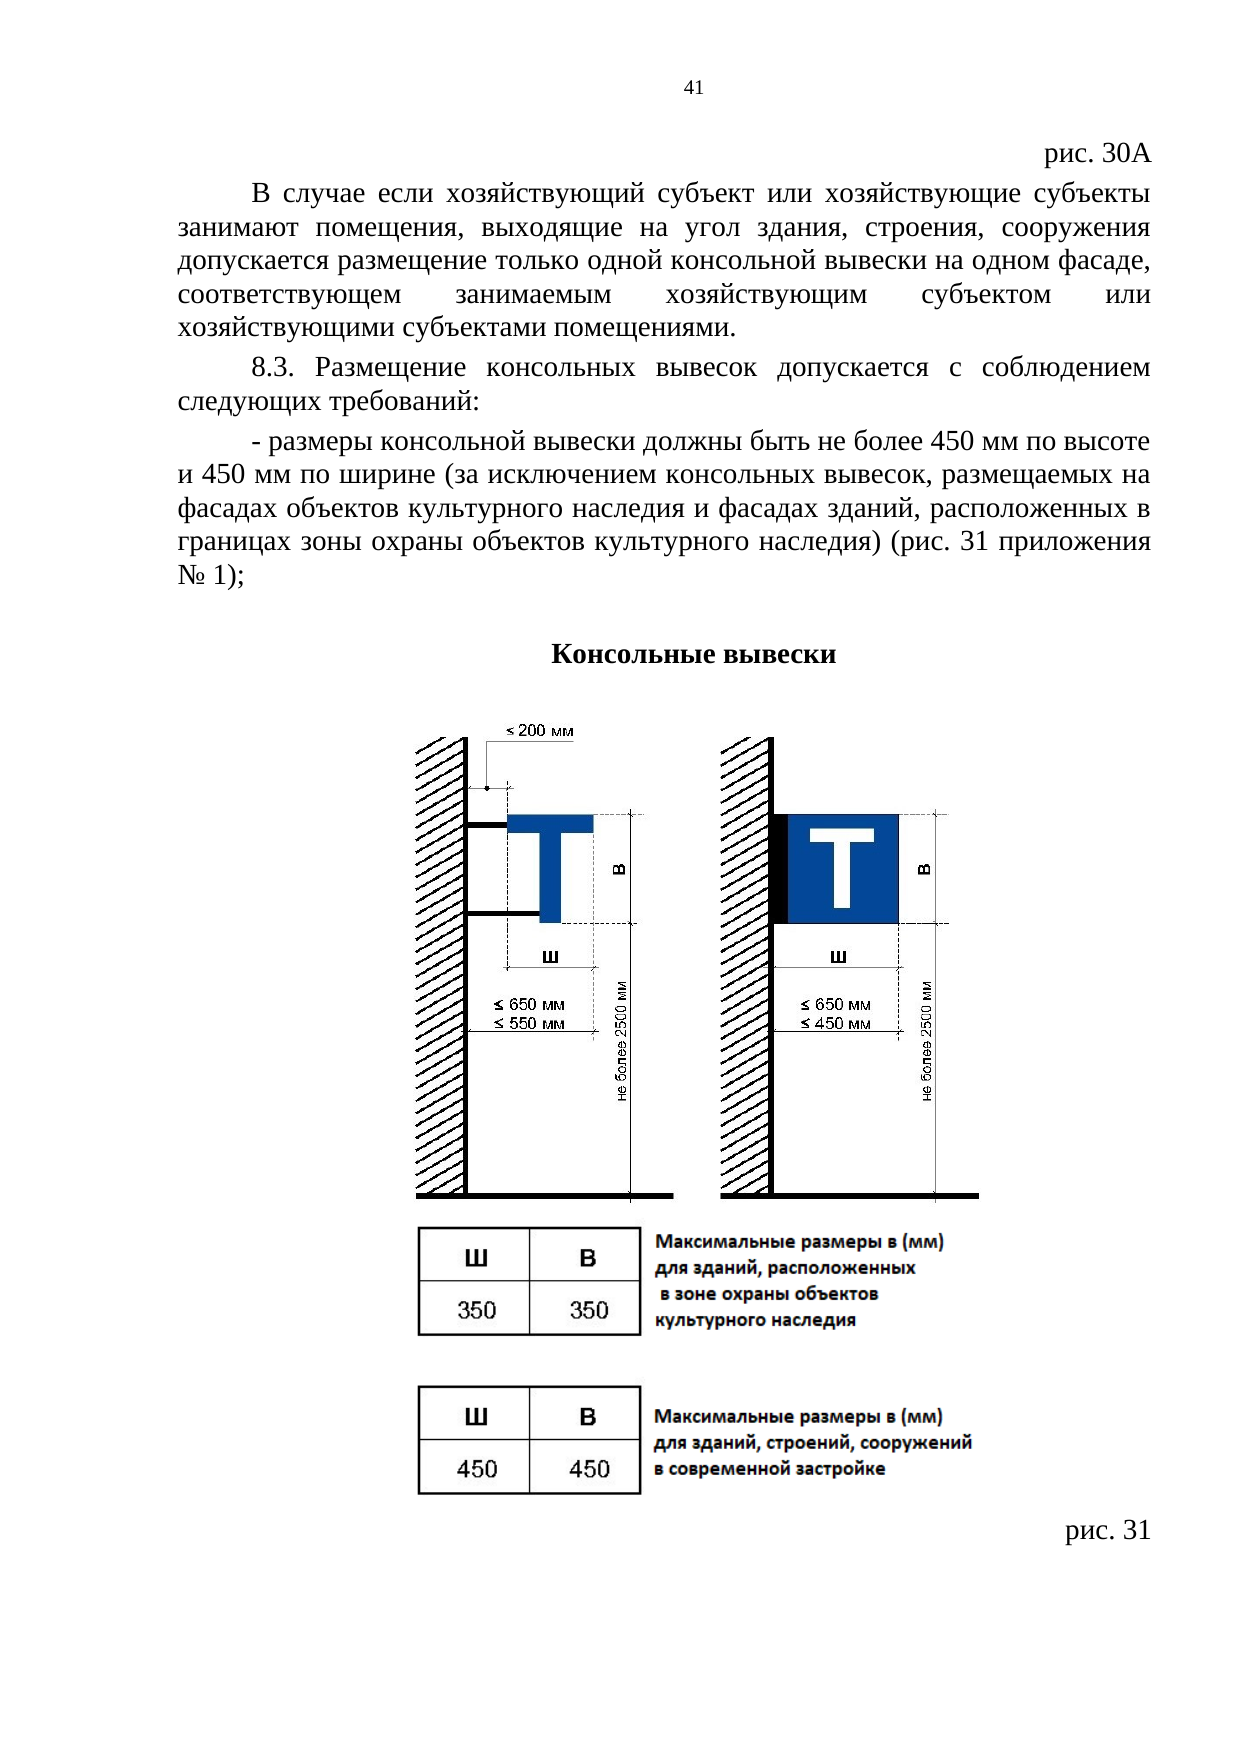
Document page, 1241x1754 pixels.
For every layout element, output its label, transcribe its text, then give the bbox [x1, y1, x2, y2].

text 8.3. Размещение консольных вывесок допускается с соблюдением следующих требований: [177, 349, 1152, 416]
text рис. 30А [177, 136, 1152, 169]
text В случае если хозяйствующий субъект или хозяйствующие субъекты занимают помещения, выходящие на угол здания, строения, сооружения допускается размещение только одной консольной вывески на одном фасаде, соответствующем занимаемым хозяйствующим субъектом или хозяйствующими субъектами помещениями. [177, 175, 1152, 343]
text - размеры консольной вывески должны быть не более 450 мм по высоте и 450 мм по ширине (за исключением консольных вывесок, размещаемых на фасадах объектов культурного наследия и фасадах зданий, расположенных в границах зоны охраны объектов культурного наследия) (рис. 31 приложения № 1); [177, 423, 1152, 590]
text Консольные вывески [177, 636, 1152, 670]
text рис. 31 [177, 1512, 1152, 1545]
picture [406, 716, 982, 1207]
picture [408, 1212, 980, 1506]
